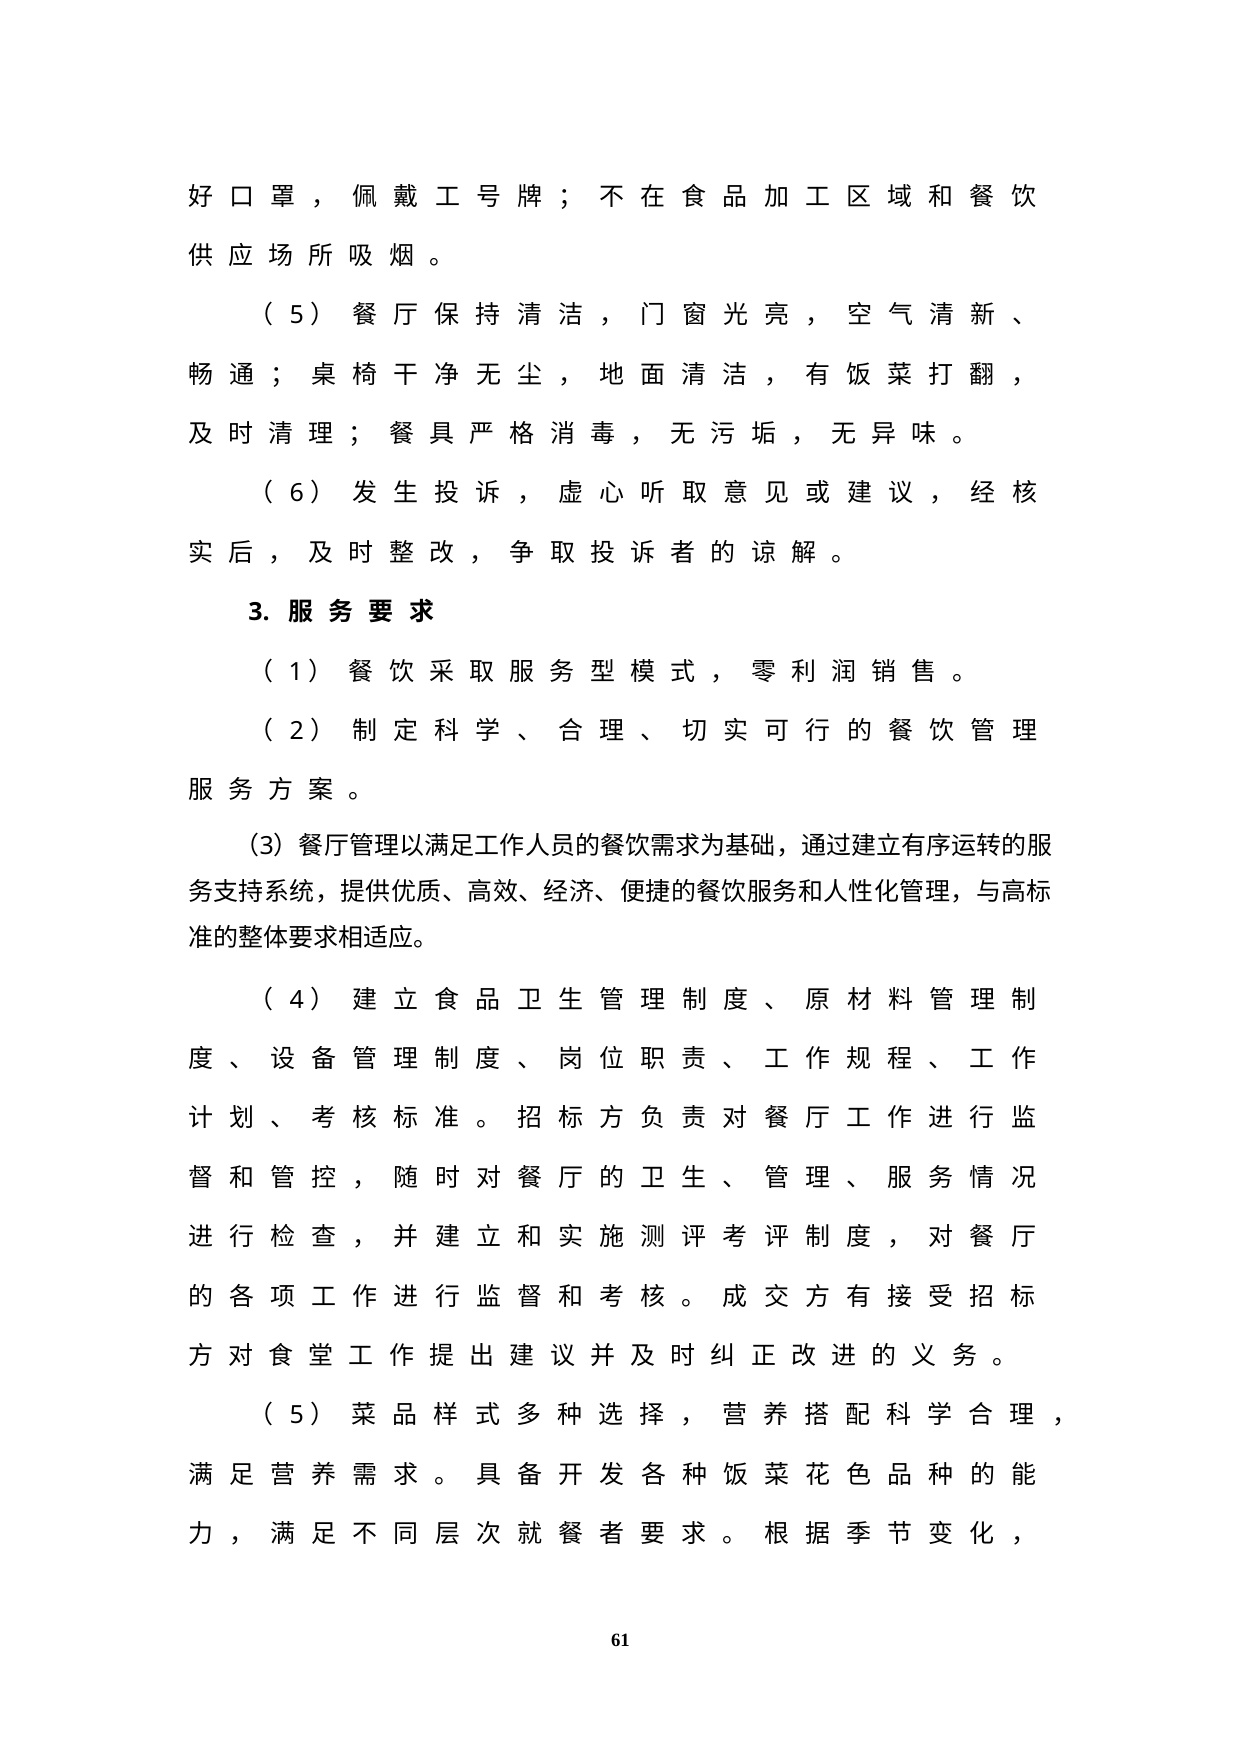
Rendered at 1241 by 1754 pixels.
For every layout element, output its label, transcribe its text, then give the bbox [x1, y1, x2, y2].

text （1）餐饮采取服务型模式，零利润销售。 [188, 639, 1052, 699]
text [188, 1383, 1052, 1561]
text （3）餐厅管理以满足工作人员的餐饮需求为基础，通过建立有序运转的服务支持系统，提供优质、高效、经济、便捷的餐饮服务和人性化管理，与高标准的整体要求相适应。 [188, 818, 1052, 955]
text （6）发生投诉，虚心听取意见或建议，经核实后，及时整改，争取投诉者的谅解。 [188, 461, 1052, 580]
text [188, 164, 1052, 283]
text （5）餐厅保持清洁，门窗光亮，空气清新、畅通；桌椅干净无尘，地面清洁，有饭菜打翻，及时清理；餐具严格消毒，无污垢，无异味。 [188, 283, 1052, 461]
text （2）制定科学、合理、切实可行的餐饮管理服务方案。 [188, 699, 1052, 818]
text 3.服务要求 [188, 580, 1052, 639]
text （4）建立食品卫生管理制度、原材料管理制度、设备管理制度、岗位职责、工作规程、工作计划、考核标准。招标方负责对餐厅工作进行监督和管控，随时对餐厅的卫生、管理、服务情况进行检查，并建立和实施测评考评制度，对餐厅的各项工作进行监督和考核。成交方有接受招标方对食堂工作提出建议并及时纠正改进的义务。 [188, 968, 1052, 1383]
